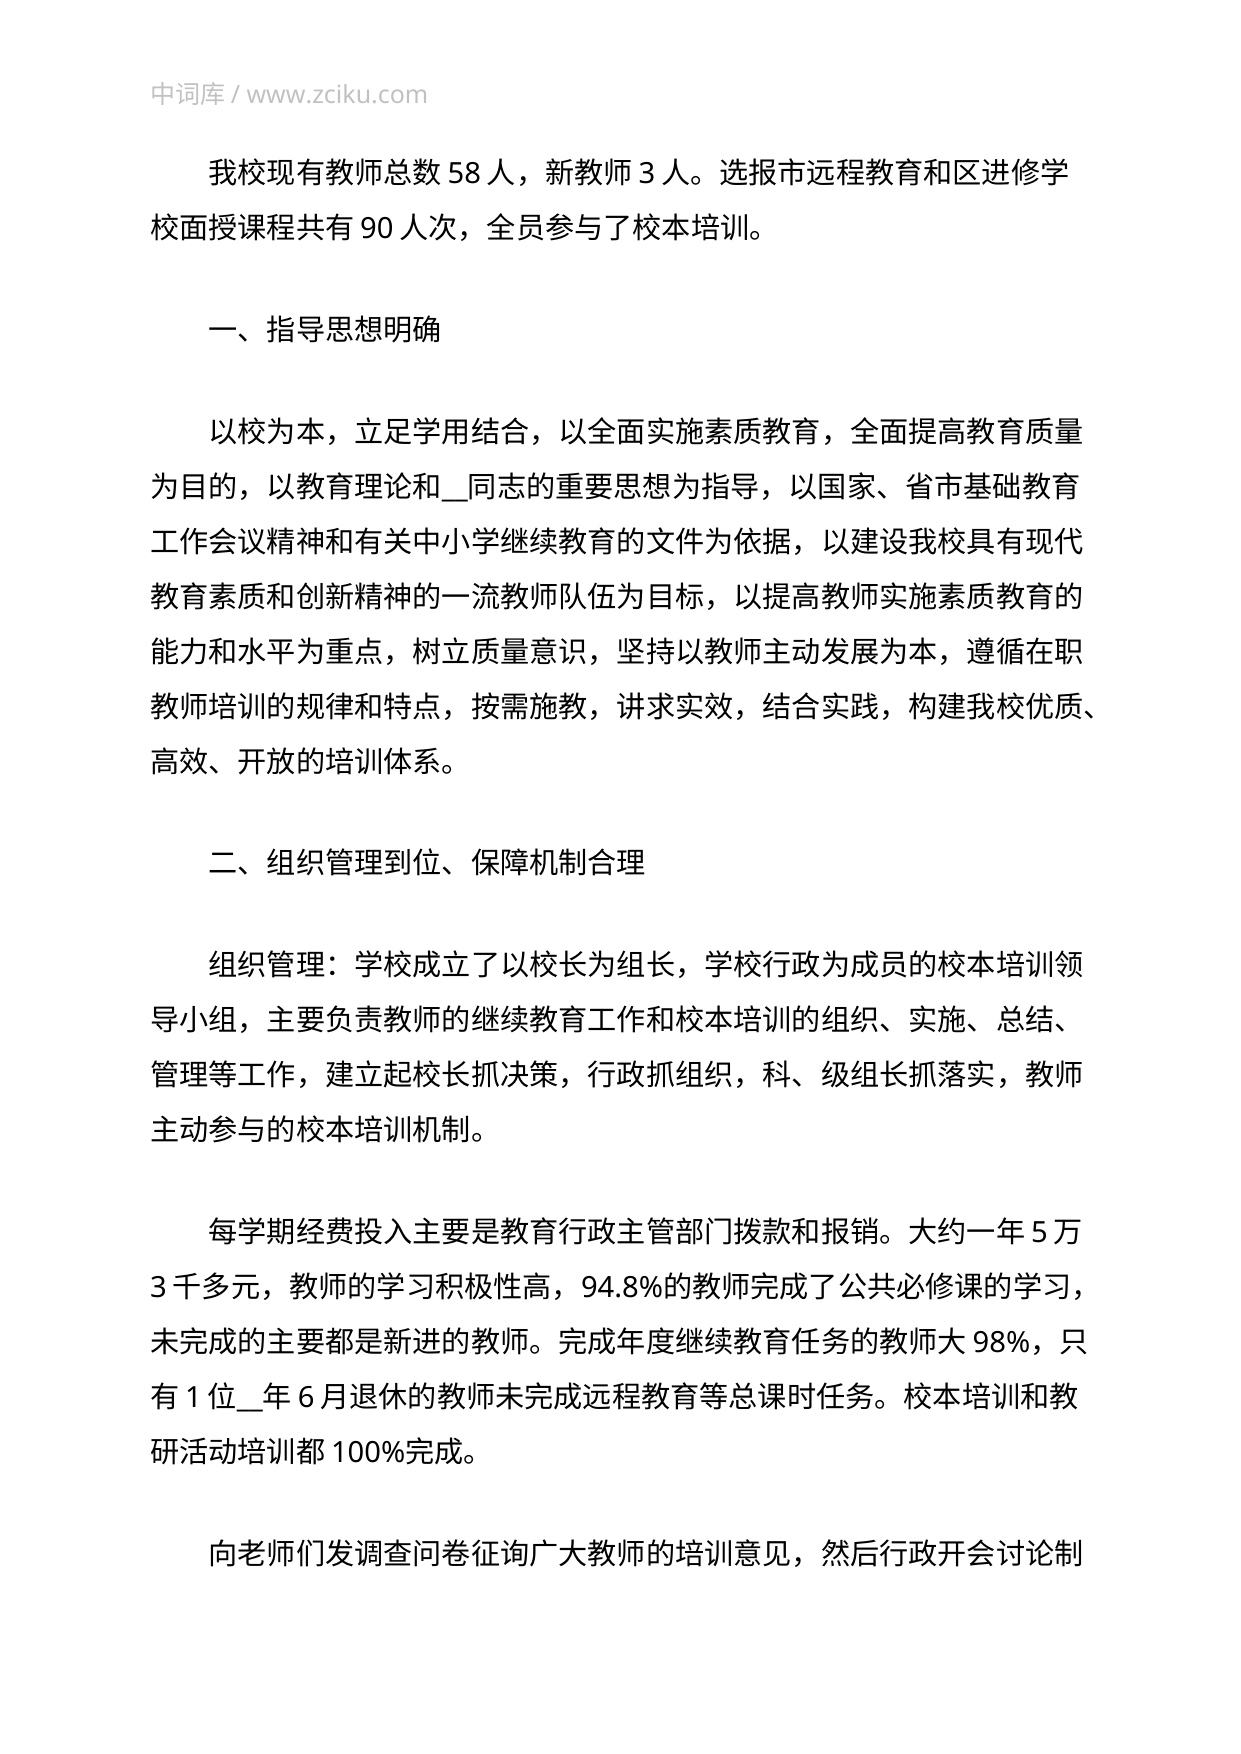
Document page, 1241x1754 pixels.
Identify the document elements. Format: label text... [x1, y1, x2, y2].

text 组织管理：学校成立了以校长为组长，学校行政为成员的校本培训领导小组，主要负责教师的继续教育工作和校本培训的组织、实施、总结、管理等工作，建立起校长抓决策，行政抓组织，科、级组长抓落实，教师主动参与的校本培训机制。 [150, 942, 1090, 1149]
text 每学期经费投入主要是教育行政主管部门拨款和报销。大约一年5万3千多元，教师的学习积极性高，94.8%的教师完成了公共必修课的学习，未完成的主要都是新进的教师。完成年度继续教育任务的教师大98%，只有1位__年6月退休的教师未完成远程教育等总课时任务。校本培训和教研活动培训都100%完成。 [150, 1208, 1090, 1471]
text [150, 1530, 1090, 1572]
text 二、组织管理到位、保障机制合理 [150, 840, 1090, 882]
text 以校为本，立足学用结合，以全面实施素质教育，全面提高教育质量为目的，以教育理论和__同志的重要思想为指导，以国家、省市基础教育工作会议精神和有关中小学继续教育的文件为依据，以建设我校具有现代教育素质和创新精神的一流教师队伍为目标，以提高教师实施素质教育的能力和水平为重点，树立质量意识，坚持以教师主动发展为本，遵循在职教师培训的规律和特点，按需施教，讲求实效，结合实践，构建我校优质、高效、开放的培训体系。 [150, 409, 1090, 781]
text 我校现有教师总数58人，新教师3人。选报市远程教育和区进修学校面授课程共有90人次，全员参与了校本培训。 [150, 150, 1090, 247]
text 一、指导思想明确 [150, 307, 1090, 349]
